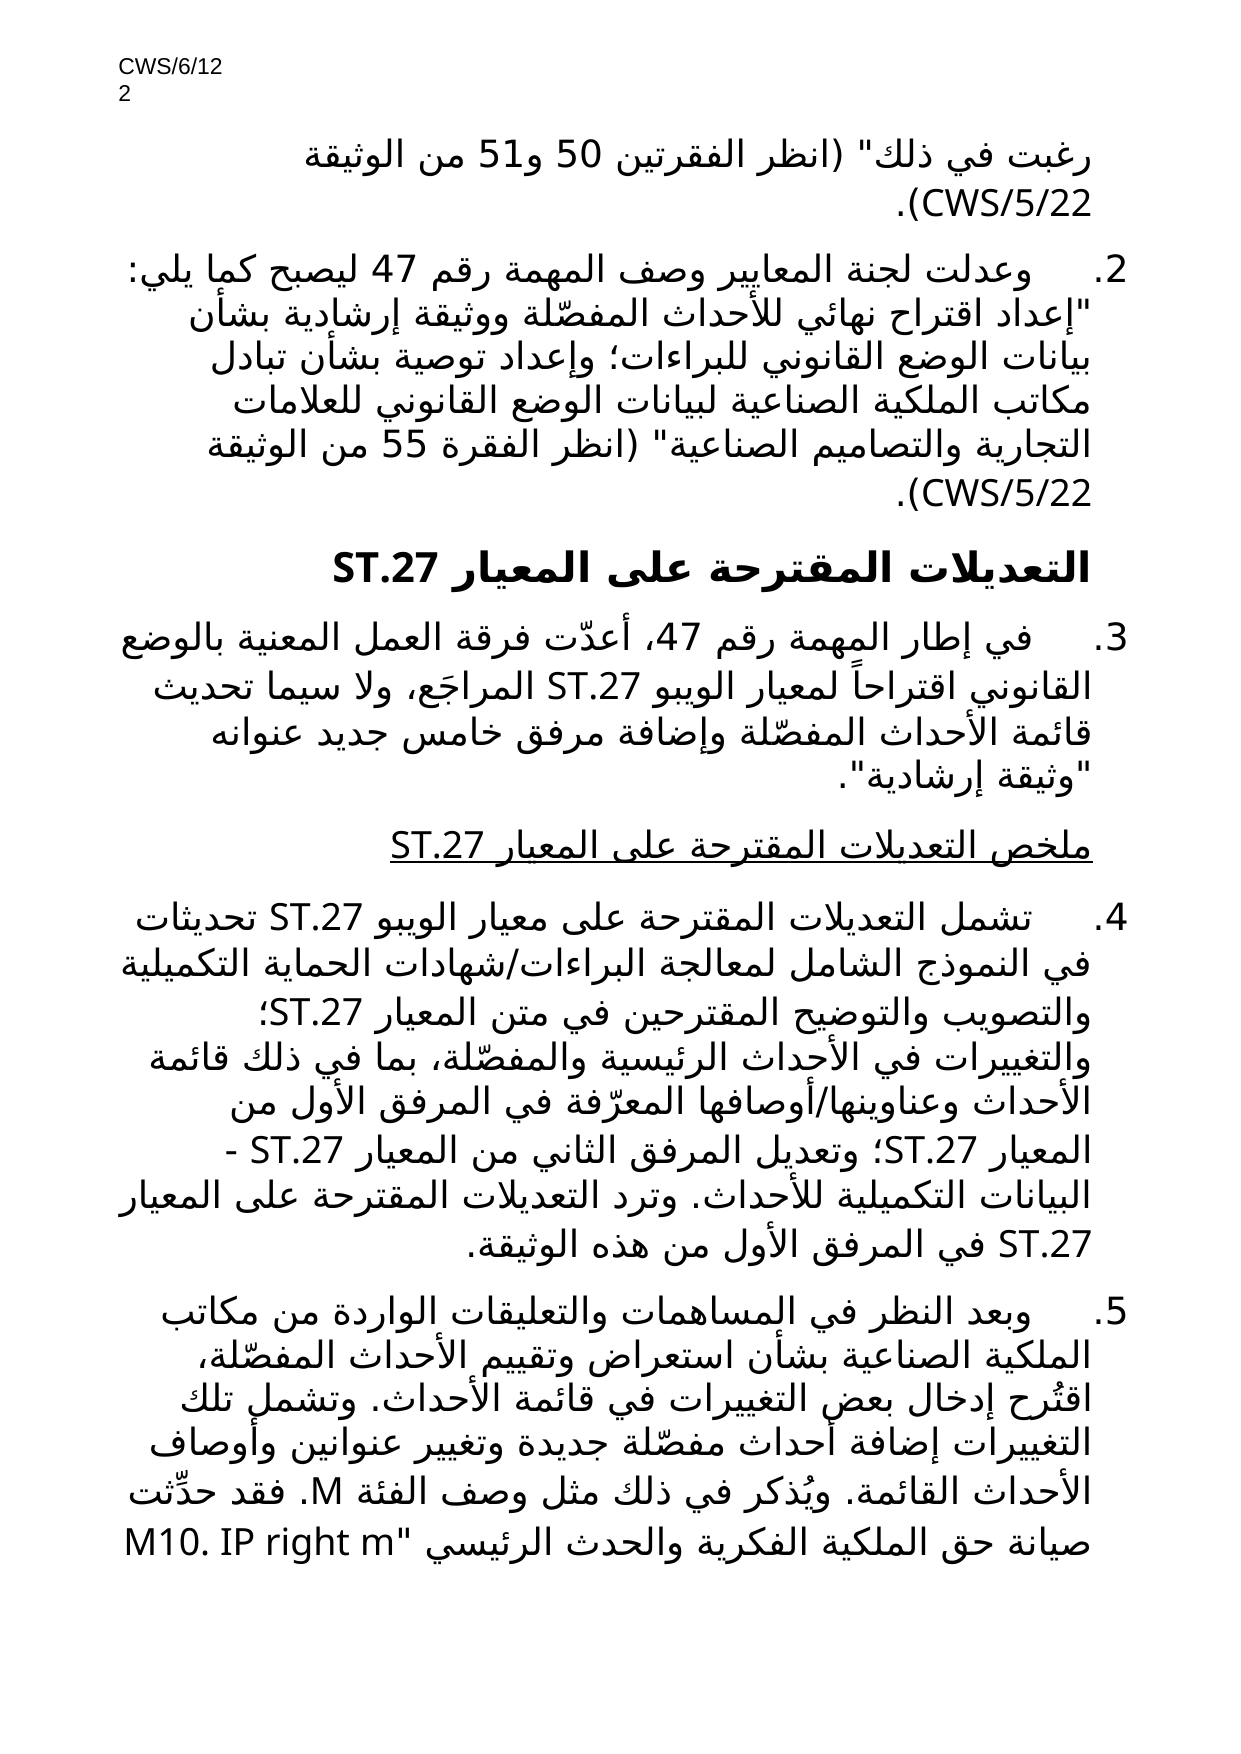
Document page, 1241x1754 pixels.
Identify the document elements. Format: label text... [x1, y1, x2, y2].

text في إطار المهمة رقم 47، أعدّت فرقة العمل المعنية بالوضع القانوني اقتراحاً لمعيار الويبو ST.27 المراجَع، ولا سيما تحديث قائمة الأحداث المفصّلة وإضافة مرفق خامس جديد عنوانه "وثيقة إرشادية". [118, 615, 1092, 797]
subtitle التعديلات المقترحة على المعيار ST.27 [118, 538, 1092, 594]
text تشمل التعديلات المقترحة على معيار الويبو ST.27 تحديثات في النموذج الشامل لمعالجة البراءات/شهادات الحماية التكميلية والتصويب والتوضيح المقترحين في متن المعيار ST.27؛ والتغييرات في الأحداث الرئيسية والمفصّلة، بما في ذلك قائمة الأحداث وعناوينها/أوصافها المعرّفة في المرفق الأول من المعيار ST.27؛ وتعديل المرفق الثاني من المعيار ST.27 - البيانات التكميلية للأحداث. وترد التعديلات المقترحة على المعيار ST.27 في المرفق الأول من هذه الوثيقة. [118, 890, 1092, 1269]
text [118, 132, 1092, 227]
text وعدلت لجنة المعايير وصف المهمة رقم 47 ليصبح كما يلي: "إعداد اقتراح نهائي للأحداث المفصّلة ووثيقة إرشادية بشأن بيانات الوضع القانوني للبراءات؛ وإعداد توصية بشأن تبادل مكاتب الملكية الصناعية لبيانات الوضع القانوني للعلامات التجارية والتصاميم الصناعية" (انظر الفقرة 55 من الوثيقة CWS/5/22). [118, 248, 1092, 517]
subtitle ملخص التعديلات المقترحة على المعيار ST.27 [118, 818, 1092, 869]
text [118, 1290, 1092, 1566]
